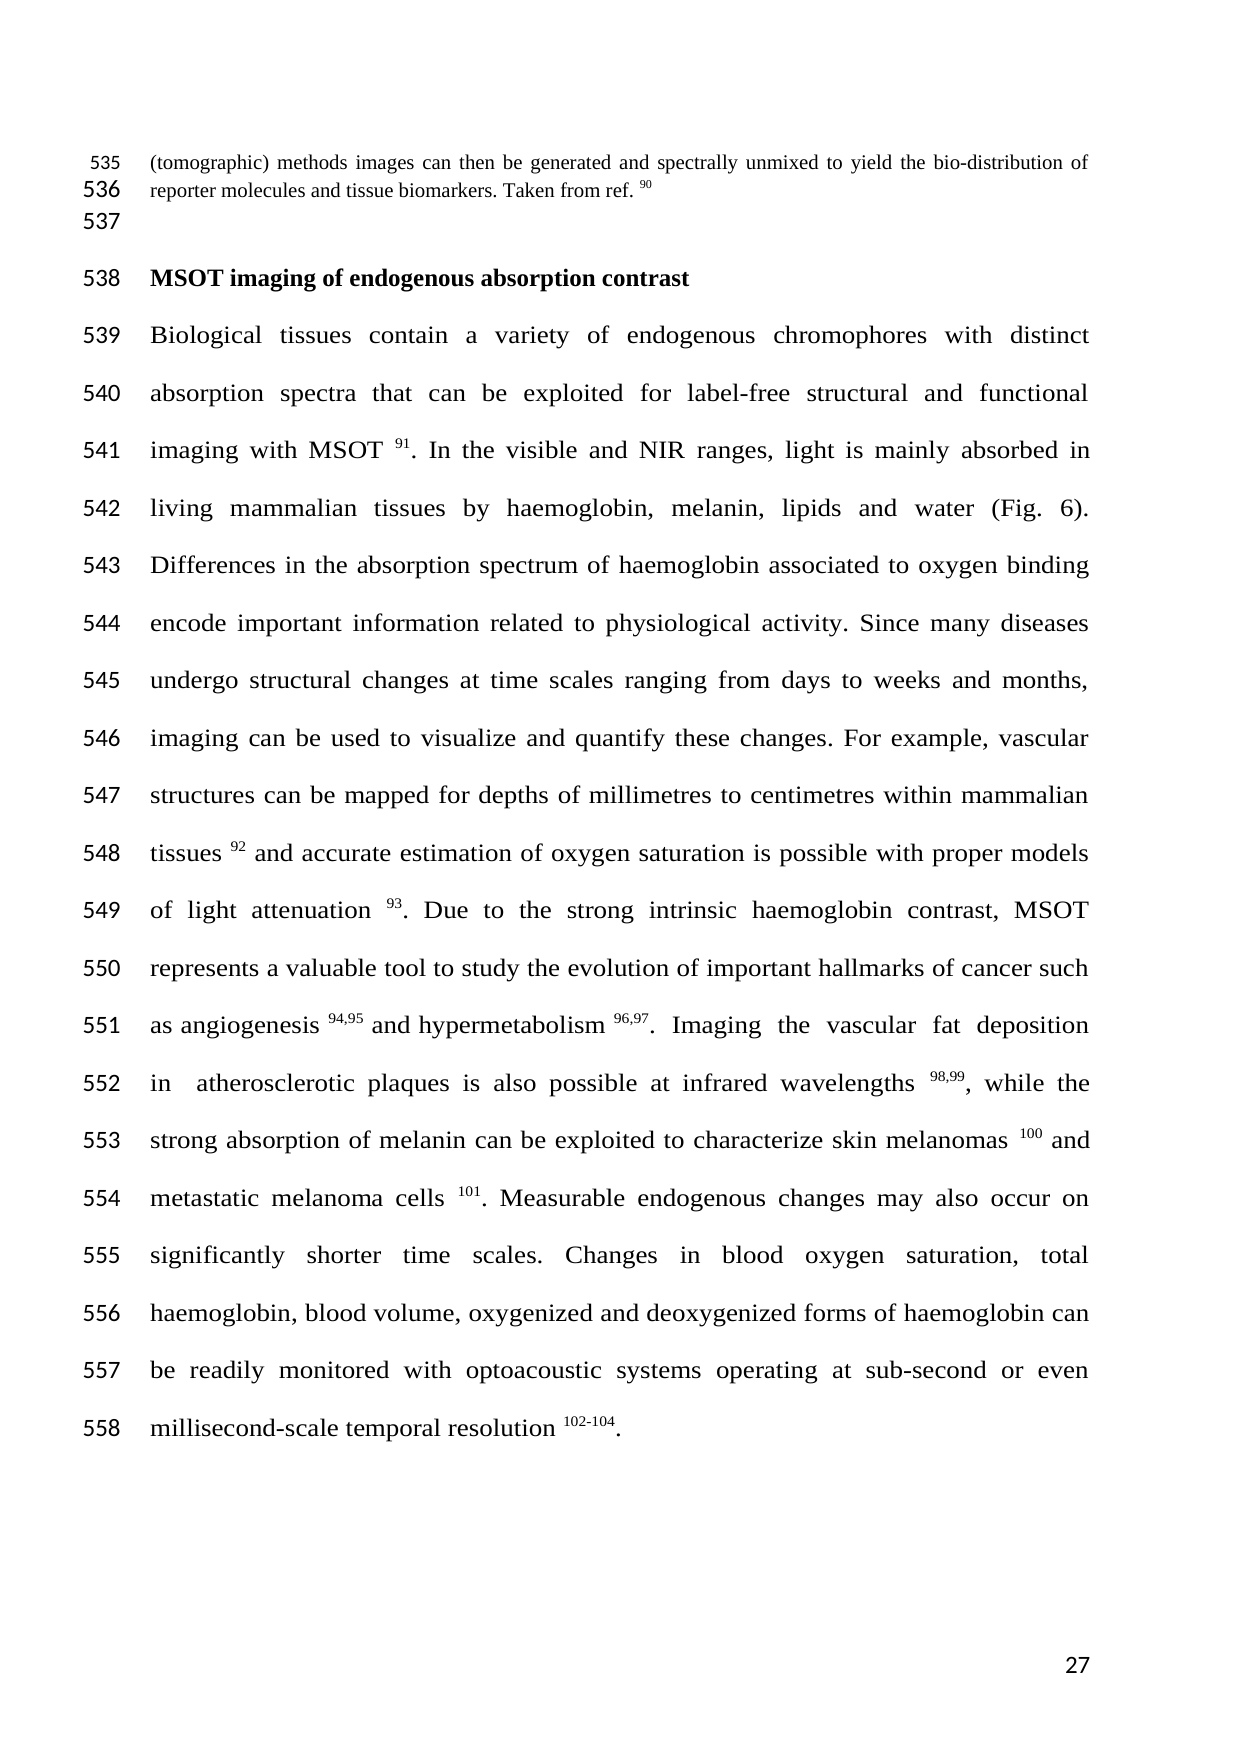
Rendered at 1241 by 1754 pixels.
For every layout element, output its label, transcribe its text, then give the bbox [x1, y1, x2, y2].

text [150, 150, 1090, 202]
text MSOT imaging of endogenous absorption contrast [150, 263, 1090, 291]
text Biological tissues contain a variety of endogenous chromophores with distinct absorption spectra that can be exploited for label-free structural and functional imaging with MSOT 91. In the visible and NIR ranges, light is mainly absorbed in living mammalian tissues by haemoglobin, melanin, lipids and water (Fig. 6). Differences in the absorption spectrum of haemoglobin associated to oxygen binding encode important information related to physiological activity. Since many diseases undergo structural changes at time scales ranging from days to weeks and months, imaging can be used to visualize and quantify these changes. For example, vascular structures can be mapped for depths of millimetres to centimetres within mammalian tissues 92 and accurate estimation of oxygen saturation is possible with proper models of light attenuation 93. Due to the strong intrinsic haemoglobin contrast, MSOT represents a valuable tool to study the evolution of important hallmarks of cancer such as angiogenesis 94,95 and hypermetabolism 96,97. Imaging the vascular fat deposition in atherosclerotic plaques is also possible at infrared wavelengths 98,99, while the strong absorption of melanin can be exploited to characterize skin melanomas 100 and metastatic melanoma cells 101. Measurable endogenous changes may also occur on significantly shorter time scales. Changes in blood oxygen saturation, total haemoglobin, blood volume, oxygenized and deoxygenized forms of haemoglobin can be readily monitored with optoacoustic systems operating at sub-second or even millisecond-scale temporal resolution 102-104. [150, 320, 1090, 1441]
